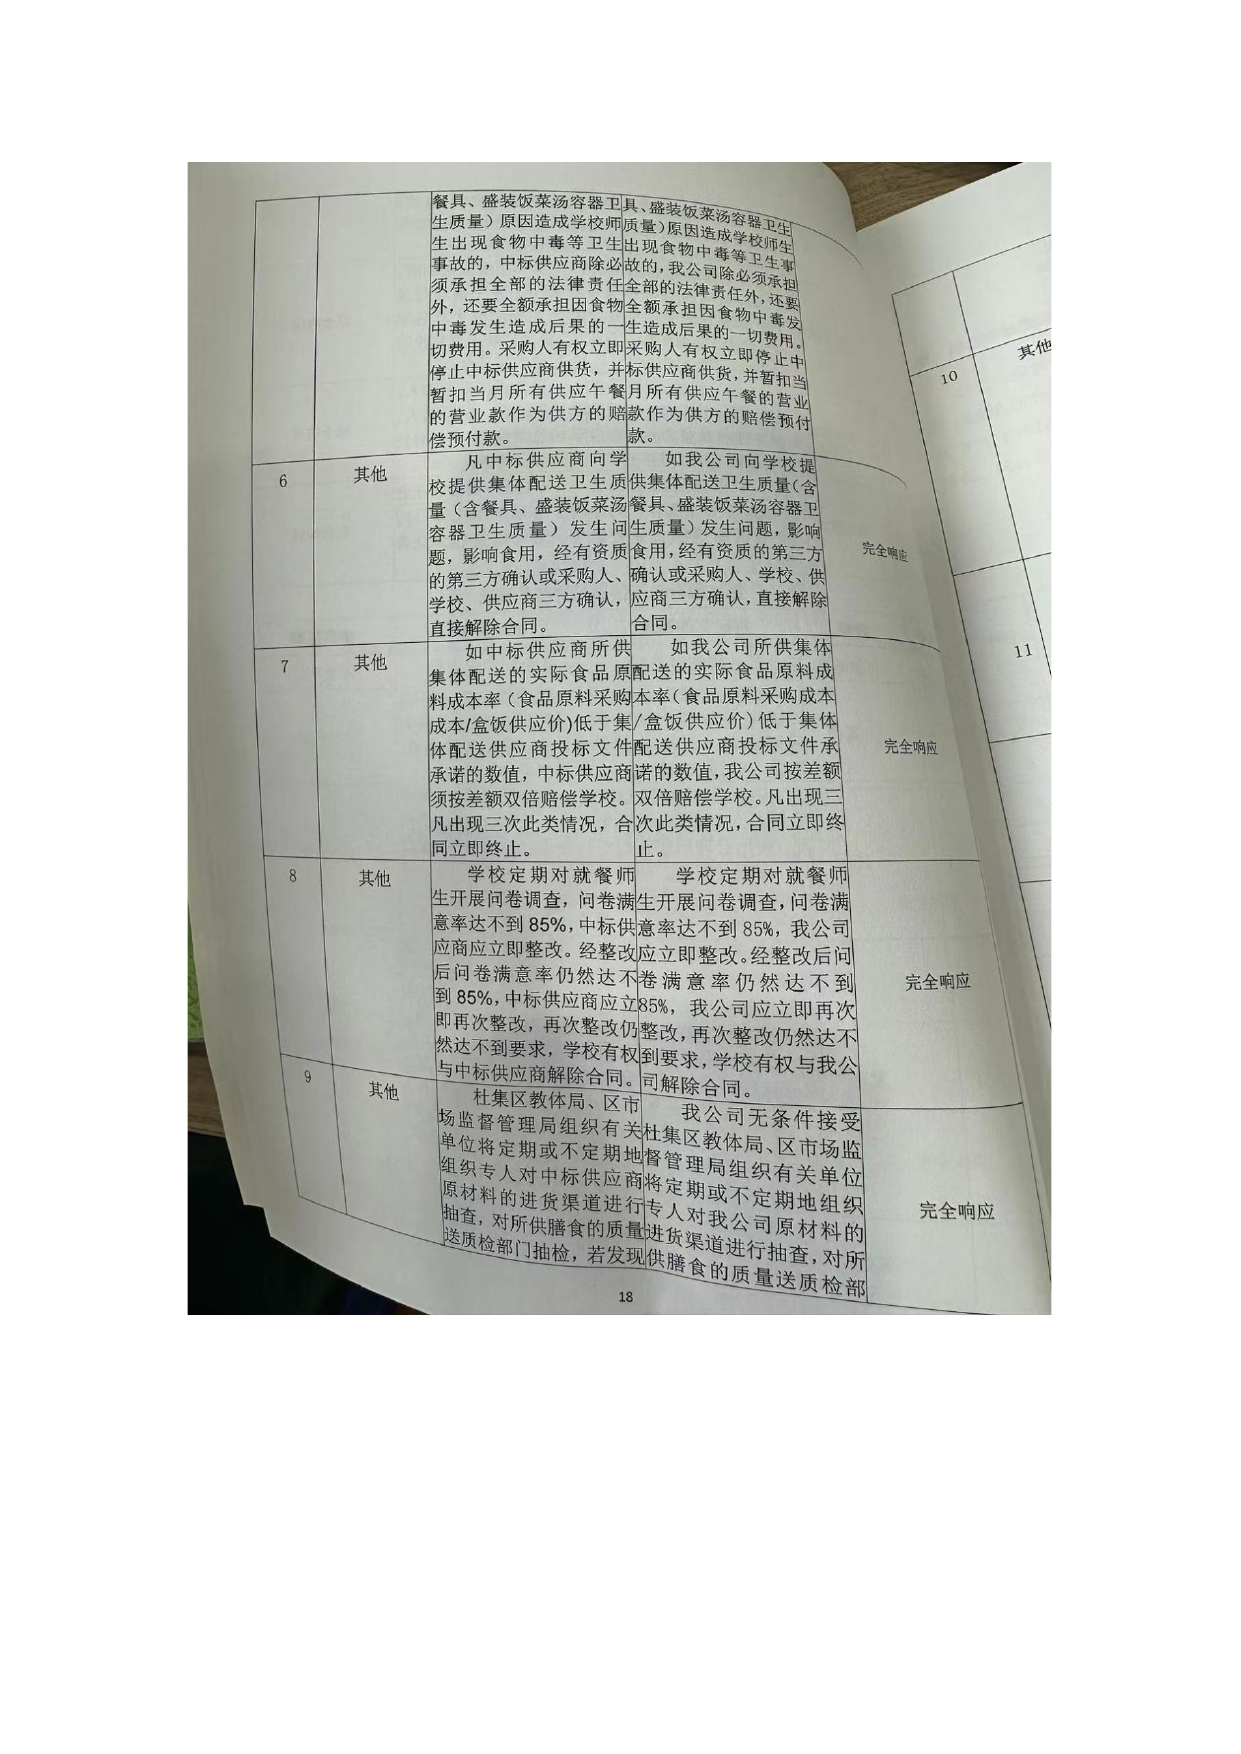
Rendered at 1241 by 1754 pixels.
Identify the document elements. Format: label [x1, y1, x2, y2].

picture [187, 162, 1052, 1315]
